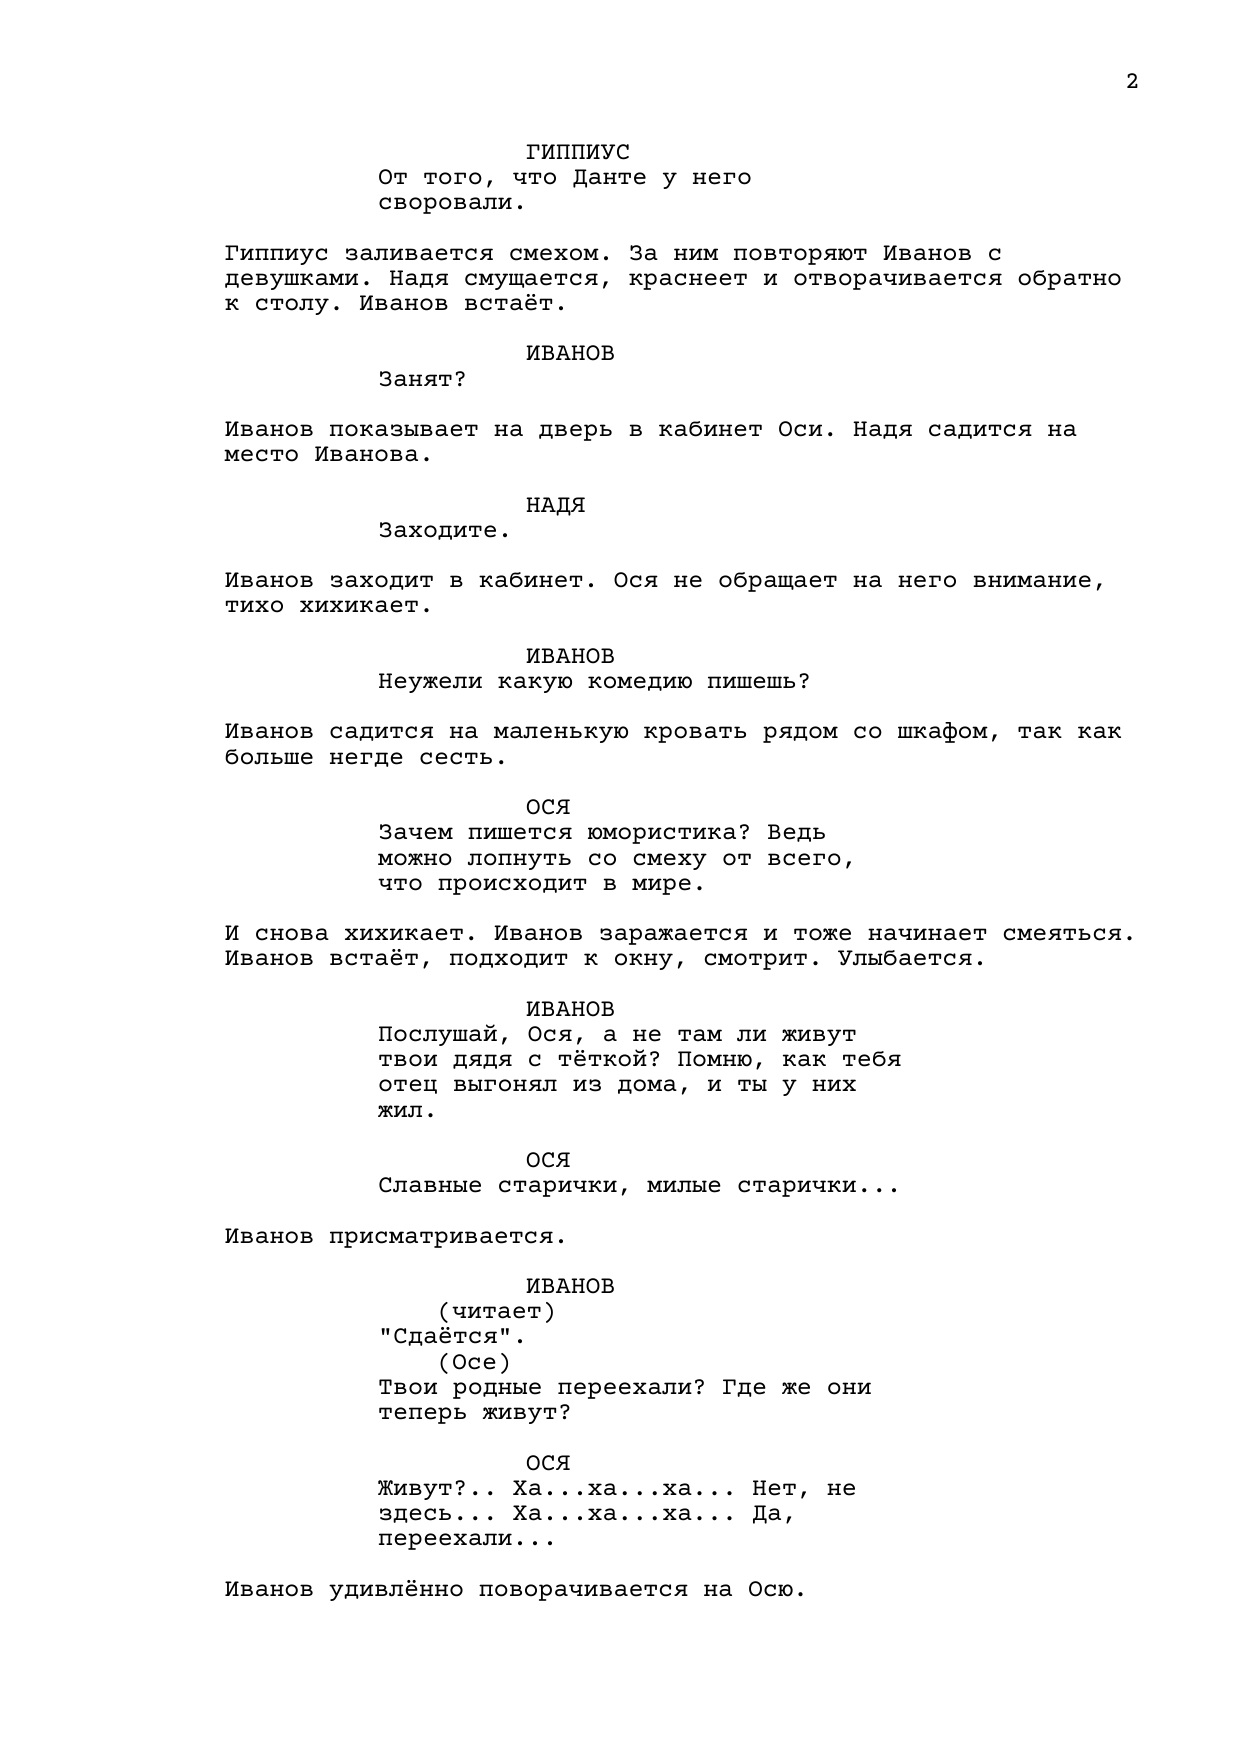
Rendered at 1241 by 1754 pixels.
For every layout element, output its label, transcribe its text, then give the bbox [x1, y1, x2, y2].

text Твои родные переехали? Где же они теперь живут? [378, 1377, 904, 1427]
text Иванов показывает на дверь в кабинет Оси. Надя садится на место Иванова. [224, 419, 1140, 469]
text Зачем пишется юмористика? Ведь можно лопнуть со смеху от всего, что происходит в мире. [378, 822, 904, 898]
text От того, что Данте у него своровали. [378, 167, 904, 217]
text Неужели какую комедию пишешь? [378, 671, 904, 696]
text (читает) [437, 1301, 833, 1326]
text Иванов садится на маленькую кровать рядом со шкафом, так как больше негде сесть. [224, 721, 1140, 772]
text Иванов присматривается. [224, 1226, 1140, 1251]
text "Сдаётся". [378, 1326, 904, 1352]
text Иванов удивлённо поворачивается на Осю. [224, 1578, 1140, 1604]
text ИВАНОВ [526, 999, 1107, 1024]
text ИВАНОВ [526, 646, 1107, 671]
text НАДЯ [526, 494, 1107, 520]
text ОСЯ [526, 1452, 1107, 1478]
text И снова хихикает. Иванов заражается и тоже начинает смеяться. Иванов встаёт, подходит к окну, смотрит. Улыбается. [224, 923, 1140, 973]
text Славные старички, милые старички... [378, 1175, 904, 1200]
text ИВАНОВ [526, 343, 1107, 368]
text ИВАНОВ [526, 1276, 1107, 1301]
text Иванов заходит в кабинет. Ося не обращает на него внимание, тихо хихикает. [224, 570, 1140, 621]
text Занят? [378, 368, 904, 394]
text Послушай, Ося, а не там ли живут твои дядя с тёткой? Помню, как тебя отец выгонял из дома, и ты у них жил. [378, 1024, 904, 1125]
text ОСЯ [526, 797, 1107, 822]
text Живут?.. Ха...ха...ха... Нет, не здесь... Ха...ха...ха... Да, переехали... [378, 1478, 904, 1553]
text ОСЯ [526, 1150, 1107, 1175]
text Гиппиус заливается смехом. За ним повторяют Иванов с девушками. Надя смущается, краснеет и отворачивается обратно к столу. Иванов встаёт. [224, 242, 1140, 318]
text ГИППИУС [526, 142, 1107, 167]
text Заходите. [378, 520, 904, 545]
text (Осе) [437, 1352, 833, 1377]
